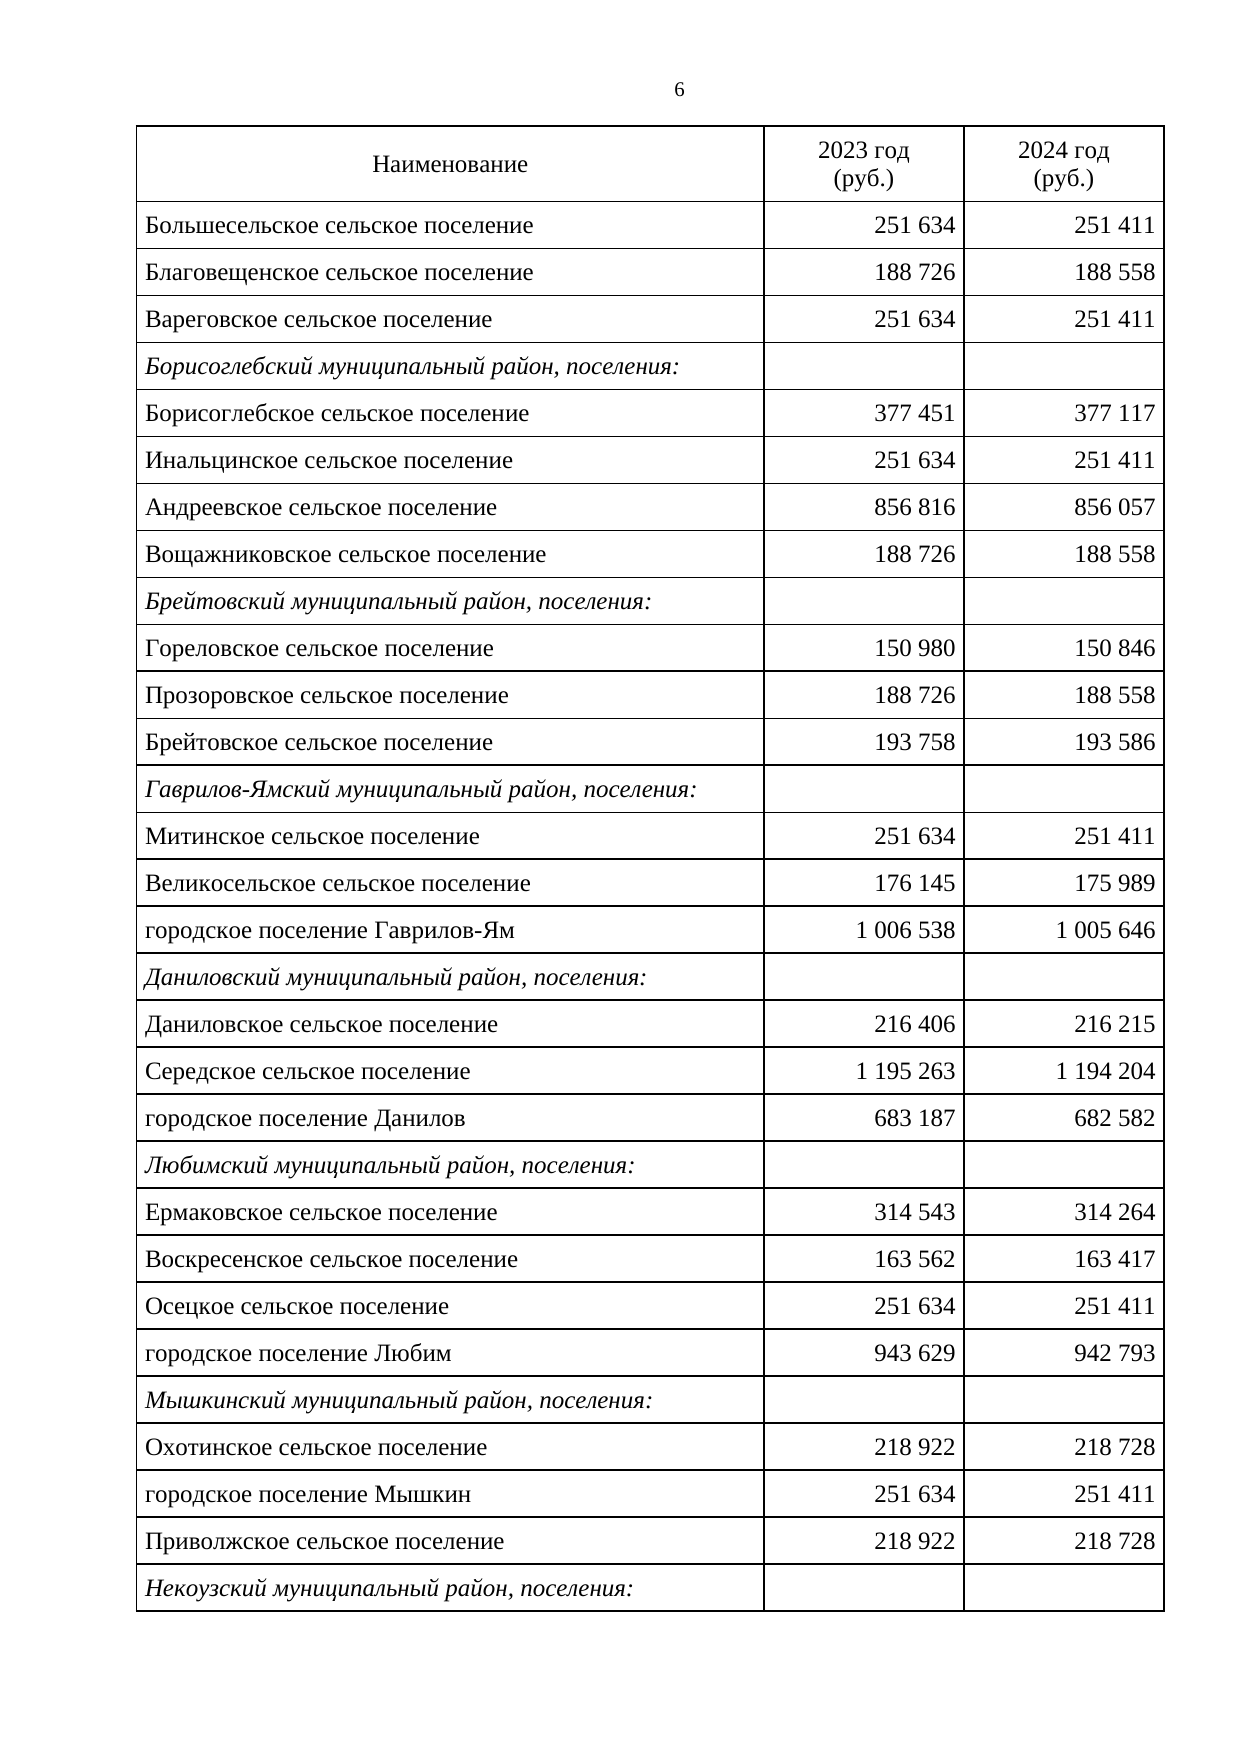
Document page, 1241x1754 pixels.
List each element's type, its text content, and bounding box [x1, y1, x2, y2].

table_cell Брейтовский муниципальный район, поселения: [137, 578, 763, 623]
table_cell Приволжское сельское поселение [137, 1518, 763, 1563]
table_cell 251 411 [965, 437, 1163, 482]
table_cell 175 989 [965, 860, 1163, 905]
table_cell 216 215 [965, 1001, 1163, 1046]
table_cell Большесельское сельское поселение [137, 202, 763, 248]
table_cell [965, 1565, 1163, 1610]
table_cell 377 451 [765, 390, 963, 436]
table_cell 176 145 [765, 860, 963, 905]
table_cell 251 411 [965, 1471, 1163, 1516]
table_cell 193 586 [965, 719, 1163, 764]
table_cell [965, 578, 1163, 623]
table_header 2024 год (руб.) [965, 127, 1163, 201]
table_cell 1 194 204 [965, 1048, 1163, 1093]
table_cell [965, 1142, 1163, 1187]
table_cell 943 629 [765, 1330, 963, 1375]
table_cell 218 922 [765, 1518, 963, 1563]
table_cell 150 846 [965, 625, 1163, 670]
table_cell [765, 578, 963, 623]
table_cell 251 634 [765, 1283, 963, 1328]
table_cell Андреевское сельское поселение [137, 484, 763, 529]
table_cell Мышкинский муниципальный район, поселения: [137, 1377, 763, 1422]
table_cell 216 406 [765, 1001, 963, 1046]
table_cell 251 634 [765, 813, 963, 858]
table_cell городское поселение Гаврилов-Ям [137, 907, 763, 952]
table_cell 682 582 [965, 1095, 1163, 1140]
table_cell 188 726 [765, 672, 963, 717]
table_cell 856 816 [765, 484, 963, 529]
table_cell городское поселение Мышкин [137, 1471, 763, 1516]
table_cell 188 726 [765, 531, 963, 576]
table_cell Борисоглебский муниципальный район, поселения: [137, 343, 763, 388]
table_cell 1 006 538 [765, 907, 963, 952]
table_cell [765, 343, 963, 388]
table_cell Брейтовское сельское поселение [137, 719, 763, 764]
table_cell 218 728 [965, 1518, 1163, 1563]
table_cell 188 558 [965, 249, 1163, 294]
table_cell 251 634 [765, 296, 963, 342]
table_cell [765, 1377, 963, 1422]
table_cell Митинское сельское поселение [137, 813, 763, 858]
table_cell 683 187 [765, 1095, 963, 1140]
table_cell Гаврилов-Ямский муниципальный район, поселения: [137, 766, 763, 811]
table_cell 251 411 [965, 813, 1163, 858]
table_cell 1 005 646 [965, 907, 1163, 952]
table_header Наименование [137, 127, 763, 201]
table_cell Благовещенское сельское поселение [137, 249, 763, 294]
table_cell Даниловский муниципальный район, поселения: [137, 954, 763, 999]
table_cell [965, 766, 1163, 811]
table_cell Воскресенское сельское поселение [137, 1236, 763, 1281]
table_cell Борисоглебское сельское поселение [137, 390, 763, 436]
table_cell 163 417 [965, 1236, 1163, 1281]
table_cell Ермаковское сельское поселение [137, 1189, 763, 1234]
table_cell 188 726 [765, 249, 963, 294]
table_cell [765, 954, 963, 999]
table_cell 251 411 [965, 1283, 1163, 1328]
table_header 2023 год (руб.) [765, 127, 963, 201]
table_cell Некоузский муниципальный район, поселения: [137, 1565, 763, 1610]
table_cell 188 558 [965, 531, 1163, 576]
table_cell 251 634 [765, 202, 963, 248]
table_cell Середское сельское поселение [137, 1048, 763, 1093]
table_cell 856 057 [965, 484, 1163, 529]
table_cell [965, 1377, 1163, 1422]
table_cell городское поселение Данилов [137, 1095, 763, 1140]
table_cell [765, 1565, 963, 1610]
table_cell 163 562 [765, 1236, 963, 1281]
table_cell 251 411 [965, 296, 1163, 342]
table_cell Гореловское сельское поселение [137, 625, 763, 670]
table_cell [965, 954, 1163, 999]
table_cell 218 922 [765, 1424, 963, 1469]
table_cell [965, 343, 1163, 388]
table_cell городское поселение Любим [137, 1330, 763, 1375]
table_cell Вощажниковское сельское поселение [137, 531, 763, 576]
table_cell 314 543 [765, 1189, 963, 1234]
table_cell 377 117 [965, 390, 1163, 436]
table_cell [765, 1142, 963, 1187]
table_cell 188 558 [965, 672, 1163, 717]
table_cell 251 634 [765, 437, 963, 482]
table_cell 1 195 263 [765, 1048, 963, 1093]
table_cell Инальцинское сельское поселение [137, 437, 763, 482]
table_cell 251 411 [965, 202, 1163, 248]
table_cell Охотинское сельское поселение [137, 1424, 763, 1469]
table_cell Любимский муниципальный район, поселения: [137, 1142, 763, 1187]
table_cell 942 793 [965, 1330, 1163, 1375]
table_cell Даниловское сельское поселение [137, 1001, 763, 1046]
table_cell [765, 766, 963, 811]
table_cell 150 980 [765, 625, 963, 670]
table_cell 251 634 [765, 1471, 963, 1516]
table_cell Осецкое сельское поселение [137, 1283, 763, 1328]
table_cell Великосельское сельское поселение [137, 860, 763, 905]
table_cell Вареговское сельское поселение [137, 296, 763, 342]
table_cell 218 728 [965, 1424, 1163, 1469]
table_cell 193 758 [765, 719, 963, 764]
table_cell Прозоровское сельское поселение [137, 672, 763, 717]
table_cell 314 264 [965, 1189, 1163, 1234]
